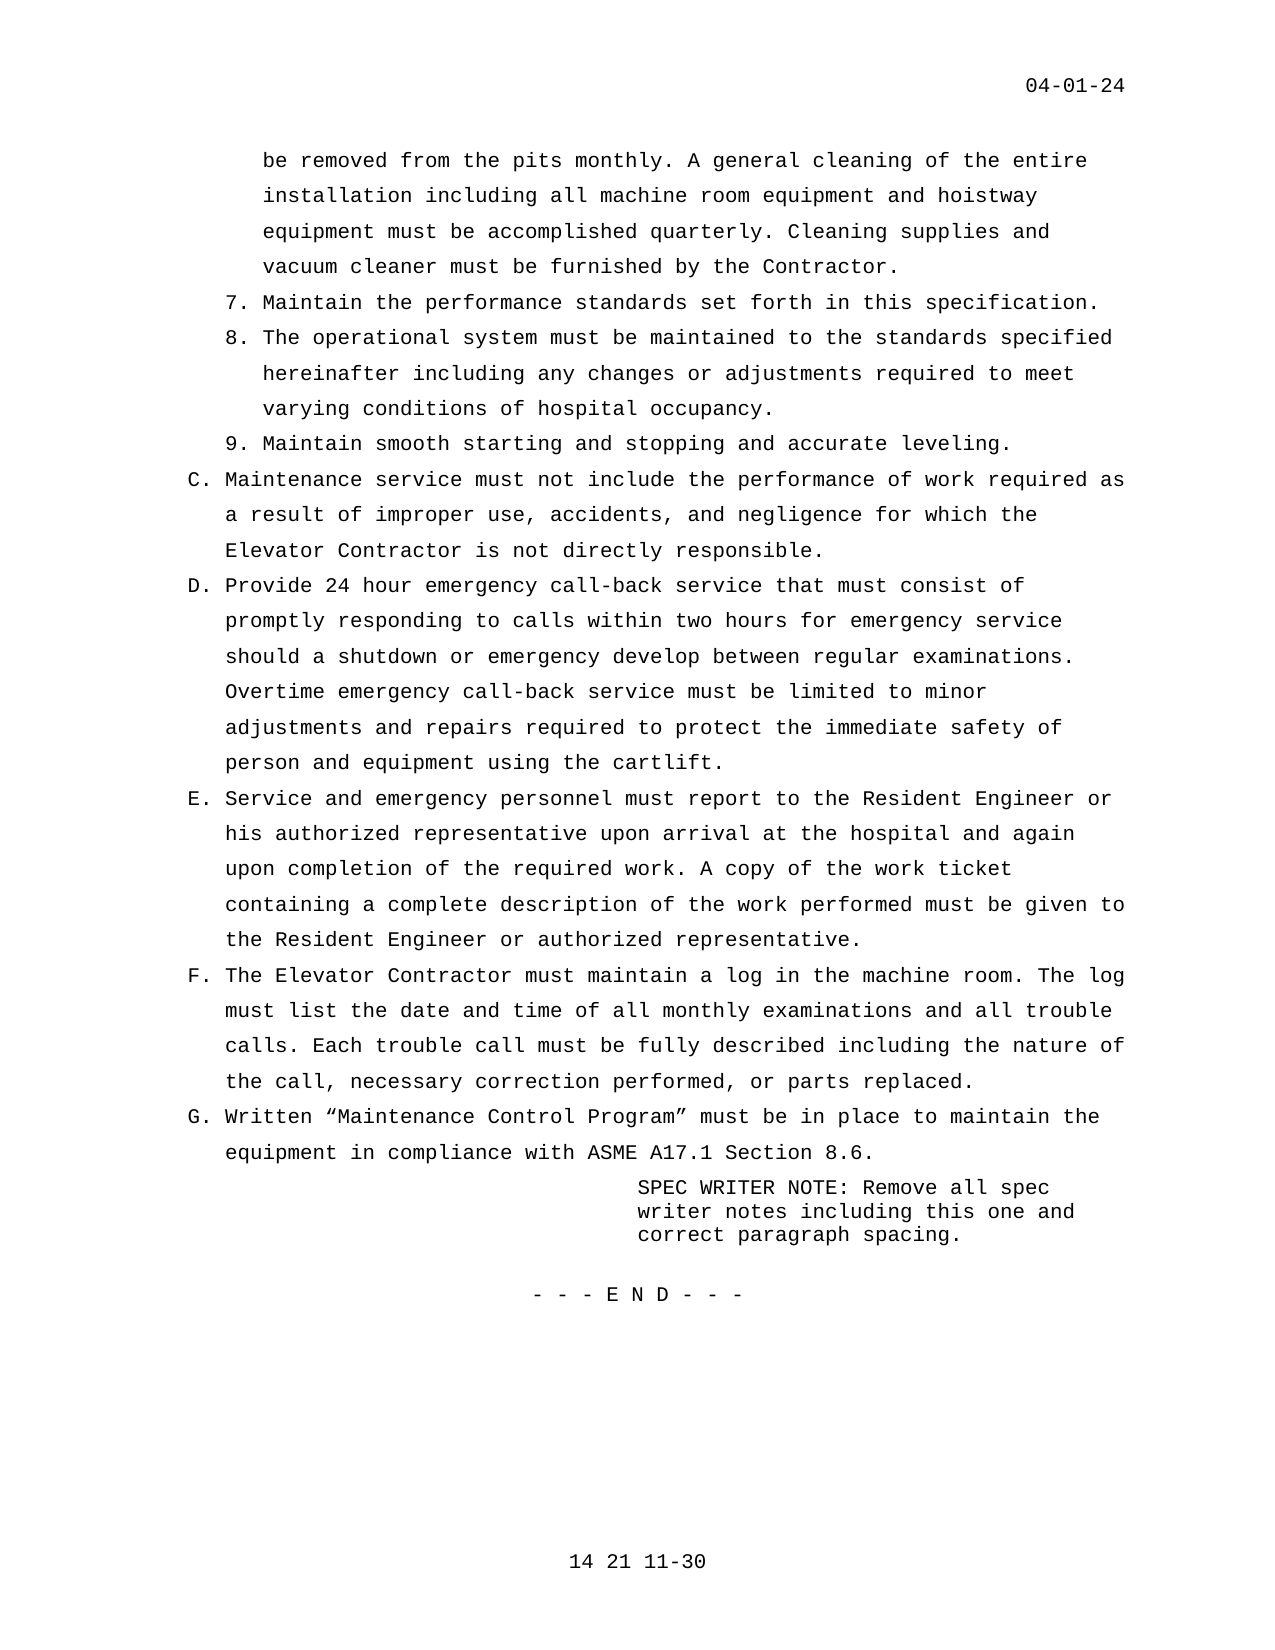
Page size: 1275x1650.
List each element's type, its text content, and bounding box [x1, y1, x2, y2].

text D. Provide 24 hour emergency call-back service that must consist of promptly responding to calls within two hours for emergency service should a shutdown or emergency develop between regular examinations. Overtime emergency call-back service must be limited to minor adjustments and repairs required to protect the immediate safety of person and equipment using the cartlift. [187, 575, 1125, 776]
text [225, 150, 1125, 280]
text - - - E N D - - - [150, 1284, 1125, 1308]
text SPEC WRITER NOTE: Remove all spec writer notes including this one and correct paragraph spacing. [637, 1177, 1125, 1248]
text C. Maintenance service must not include the performance of work required as a result of improper use, accidents, and negligence for which the Elevator Contractor is not directly responsible. [187, 469, 1125, 563]
text 7. Maintain the performance standards set forth in this specification. [225, 292, 1125, 315]
text 9. Maintain smooth starting and stopping and accurate leveling. [225, 433, 1125, 457]
text E. Service and emergency personnel must report to the Resident Engineer or his authorized representative upon arrival at the hospital and again upon completion of the required work. A copy of the work ticket containing a complete description of the work performed must be given to the Resident Engineer or authorized representative. [187, 787, 1125, 953]
text F. The Elevator Contractor must maintain a log in the machine room. The log must list the date and time of all monthly examinations and all trouble calls. Each trouble call must be fully described including the nature of the call, necessary correction performed, or parts replaced. [187, 964, 1125, 1094]
text 8. The operational system must be maintained to the standards specified hereinafter including any changes or adjustments required to meet varying conditions of hospital occupancy. [225, 327, 1125, 422]
text G. Written “Maintenance Control Program” must be in place to maintain the equipment in compliance with ASME A17.1 Section 8.6. [187, 1106, 1125, 1165]
